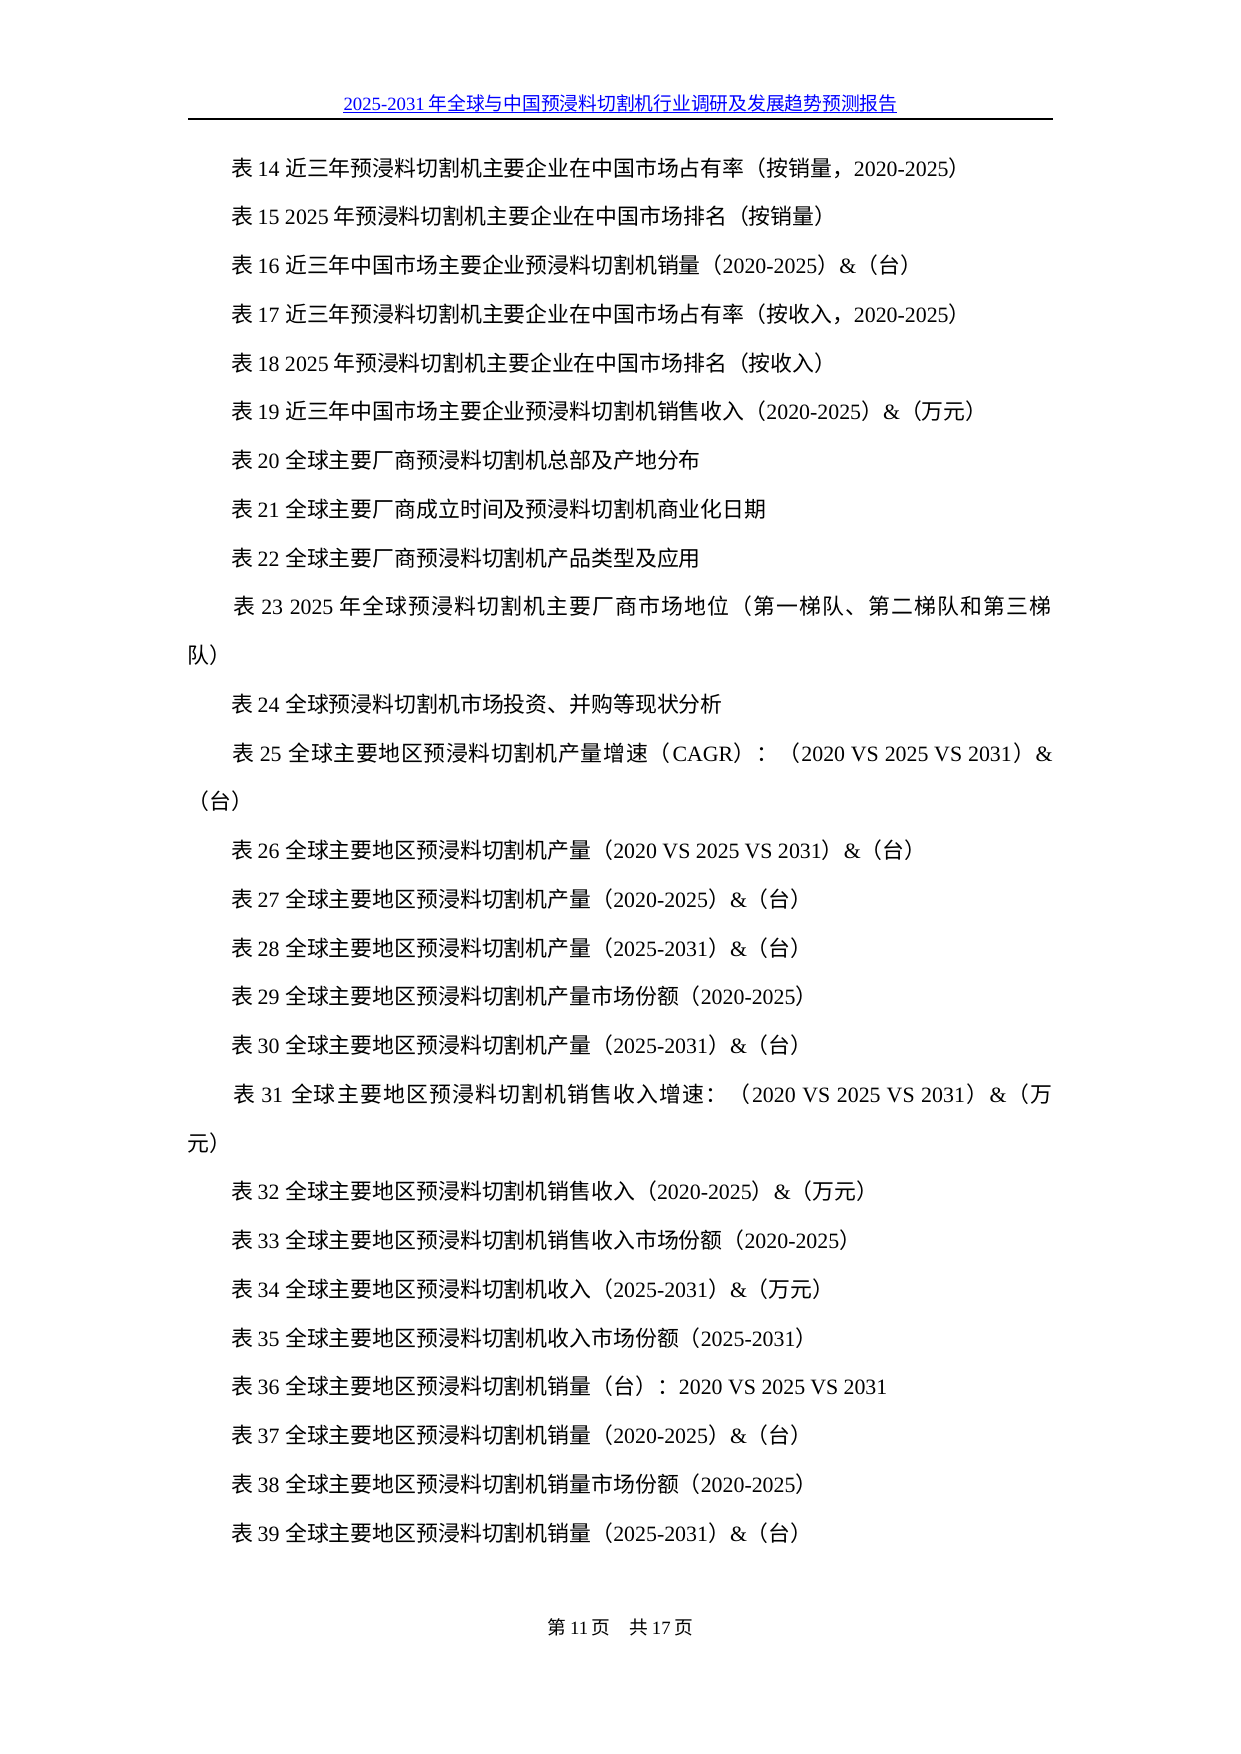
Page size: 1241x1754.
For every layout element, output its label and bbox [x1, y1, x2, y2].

text [187, 150, 1053, 1548]
